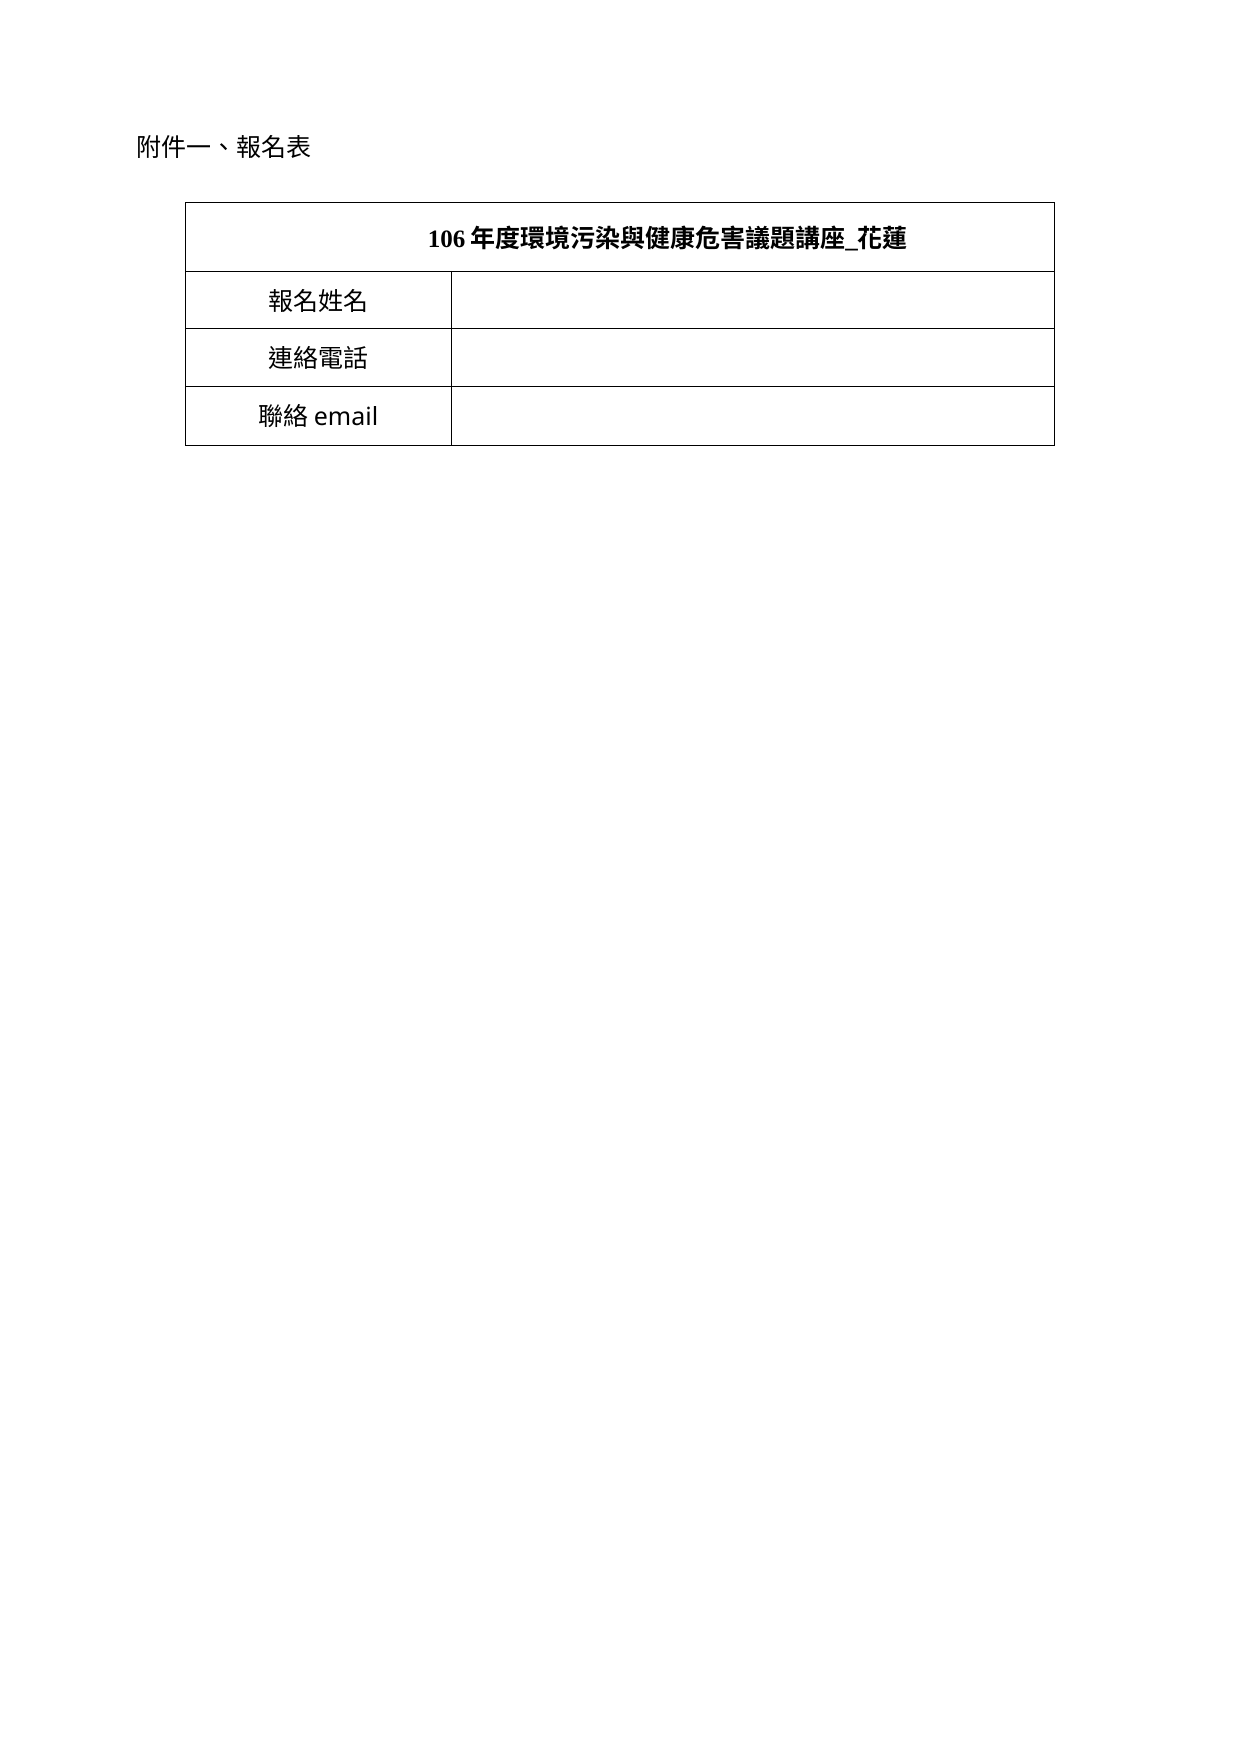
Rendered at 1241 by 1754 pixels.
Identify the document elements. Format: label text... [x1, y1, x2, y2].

table_cell 報名姓名 [186, 272, 451, 328]
table_header 106年度環境污染與健康危害議題講座_花蓮 [186, 203, 1054, 271]
table_cell [452, 387, 1054, 444]
table_cell [452, 329, 1054, 386]
table_cell 連絡電話 [186, 329, 451, 386]
list 附件一、報名表 [136, 127, 1168, 164]
table_cell [452, 272, 1054, 328]
table_cell 聯絡email [186, 387, 451, 444]
